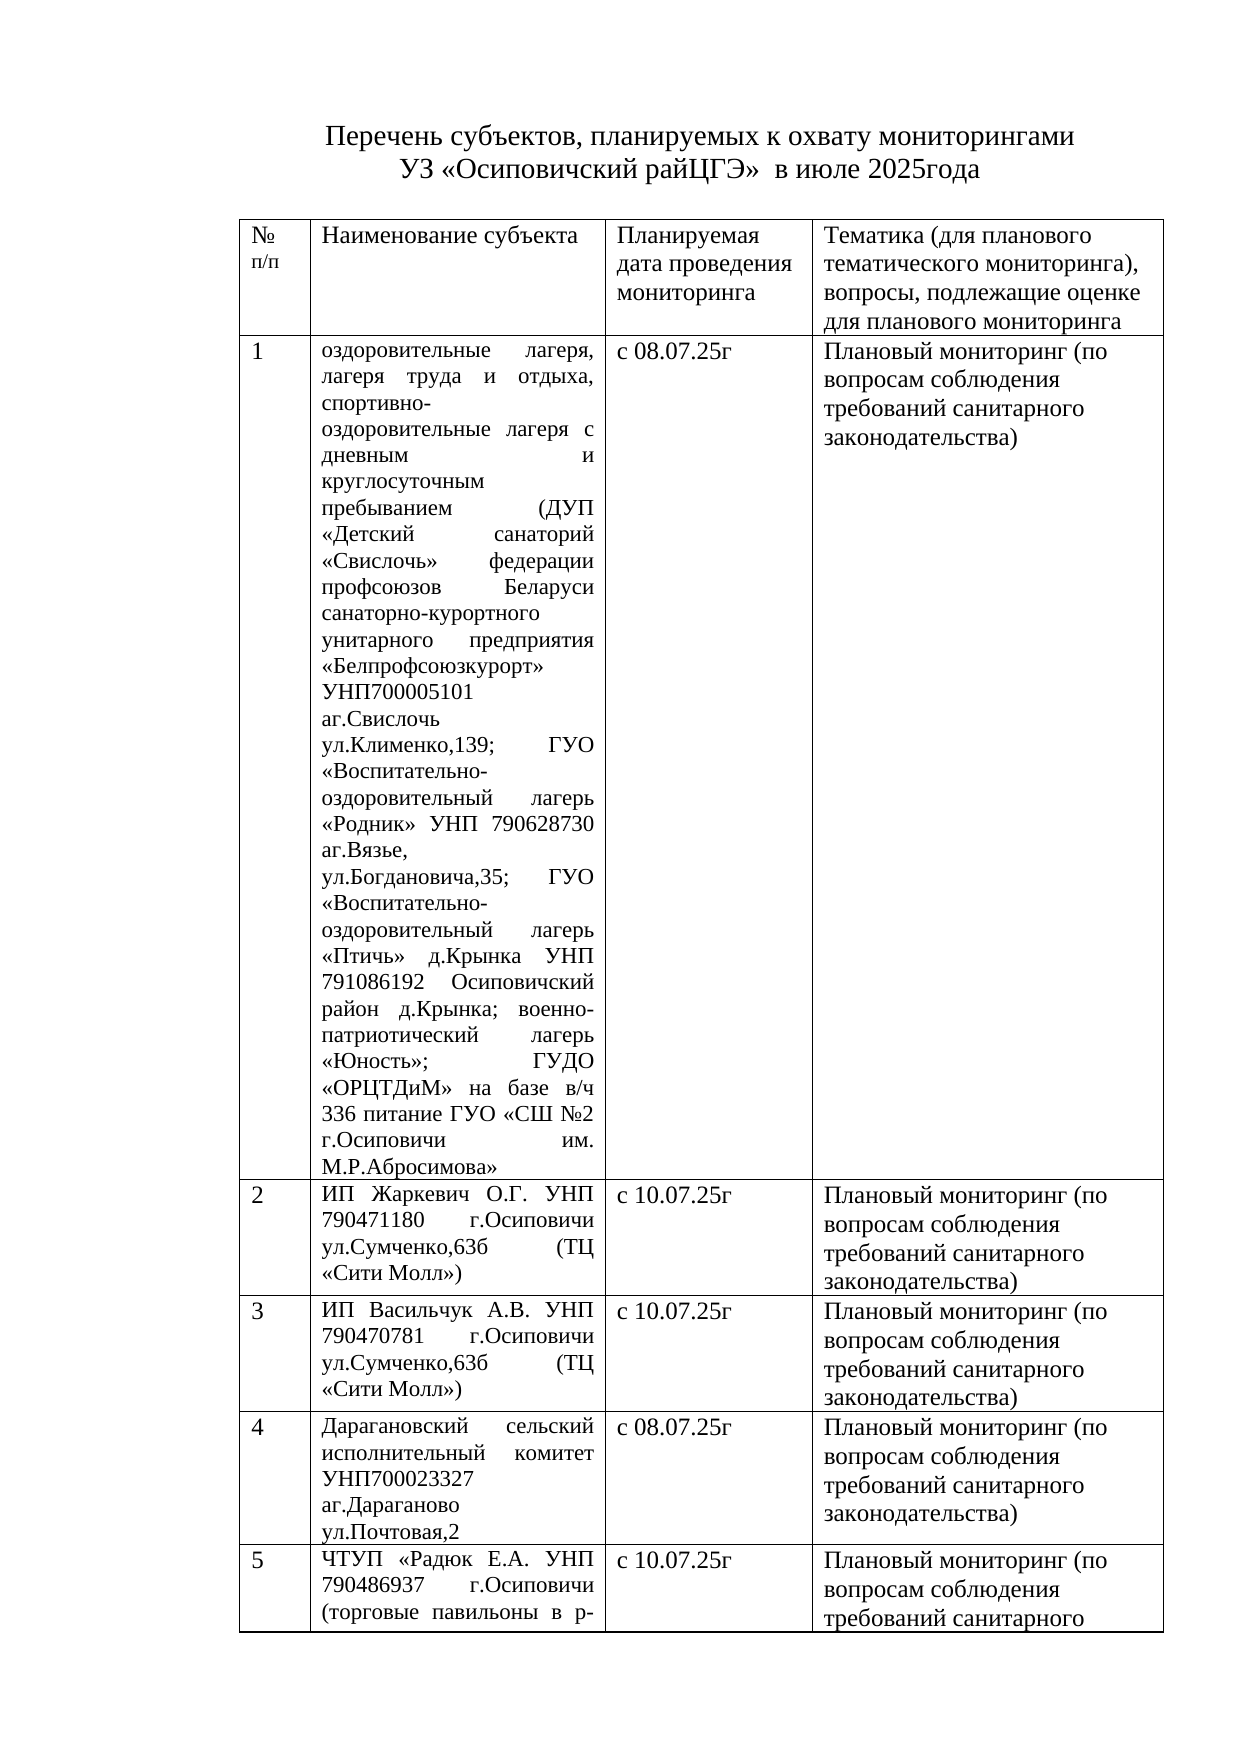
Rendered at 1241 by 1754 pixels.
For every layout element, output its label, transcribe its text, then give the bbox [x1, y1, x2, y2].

table_header Тематика (для планового тематического мониторинга), вопросы, подлежащие оценке для планового мониторинга [813, 220, 1163, 335]
table_cell Дарагановский сельский исполнительный комитет УНП700023327 аг.Дараганово ул.Почтовая,2 [311, 1412, 605, 1544]
table_header Наименование субъекта [311, 220, 605, 335]
table_cell ИП Жаркевич О.Г. УНП 790471180 г.Осиповичи ул.Сумченко,63б (ТЦ «Сити Молл») [311, 1180, 605, 1295]
table_cell оздоровительные лагеря, лагеря труда и отдыха, спортивно-оздоровительные лагеря с дневным и круглосуточным пребыванием (ДУП «Детский санаторий «Свислочь» федерации профсоюзов Беларуси санаторно-курортного унитарного предприятия «Белпрофсоюзкурорт» УНП700005101 аг.Свислочь ул.Клименко,139; ГУО «Воспитательно-оздоровительный лагерь «Родник» УНП 790628730 аг.Вязье, ул.Богдановича,35; ГУО «Воспитательно-оздоровительный лагерь «Птичь» д.Крынка УНП 791086192 Осиповичский район д.Крынка; военно-патриотический лагерь «Юность»; ГУДО «ОРЦТДиМ» на базе в/ч 336 питание ГУО «СШ №2 г.Осиповичи им. М.Р.Абросимова» [311, 336, 605, 1179]
table_cell с 08.07.25г [606, 1412, 812, 1544]
table_cell с 10.07.25г [606, 1296, 812, 1411]
table_cell 5 [240, 1545, 310, 1631]
table_cell 1 [240, 336, 310, 1179]
text УЗ «Осиповичский райЦГЭ» в июле 2025года [325, 152, 1152, 185]
table_header № п/п [240, 220, 310, 335]
table_cell Плановый мониторинг (по вопросам соблюдения требований санитарного законодательства) [813, 1296, 1163, 1411]
table_cell Плановый мониторинг (по вопросам соблюдения требований санитарного законодательства) [813, 1180, 1163, 1295]
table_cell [311, 1545, 605, 1631]
table_cell 4 [240, 1412, 310, 1544]
table_cell ИП Васильчук А.В. УНП 790470781 г.Осиповичи ул.Сумченко,63б (ТЦ «Сити Молл») [311, 1296, 605, 1411]
table_header Планируемая дата проведения мониторинга [606, 220, 812, 335]
text Перечень субъектов, планируемых к охвату мониторингами [251, 118, 1152, 152]
table_cell Плановый мониторинг (по вопросам соблюдения требований санитарного законодательства) [813, 336, 1163, 1179]
table_cell с 08.07.25г [606, 336, 812, 1179]
table_cell с 10.07.25г [606, 1545, 812, 1631]
table_cell 2 [240, 1180, 310, 1295]
table_cell с 10.07.25г [606, 1180, 812, 1295]
table_cell Плановый мониторинг (по вопросам соблюдения требований санитарного законодательства) [813, 1412, 1163, 1544]
table_cell 3 [240, 1296, 310, 1411]
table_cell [813, 1545, 1163, 1631]
